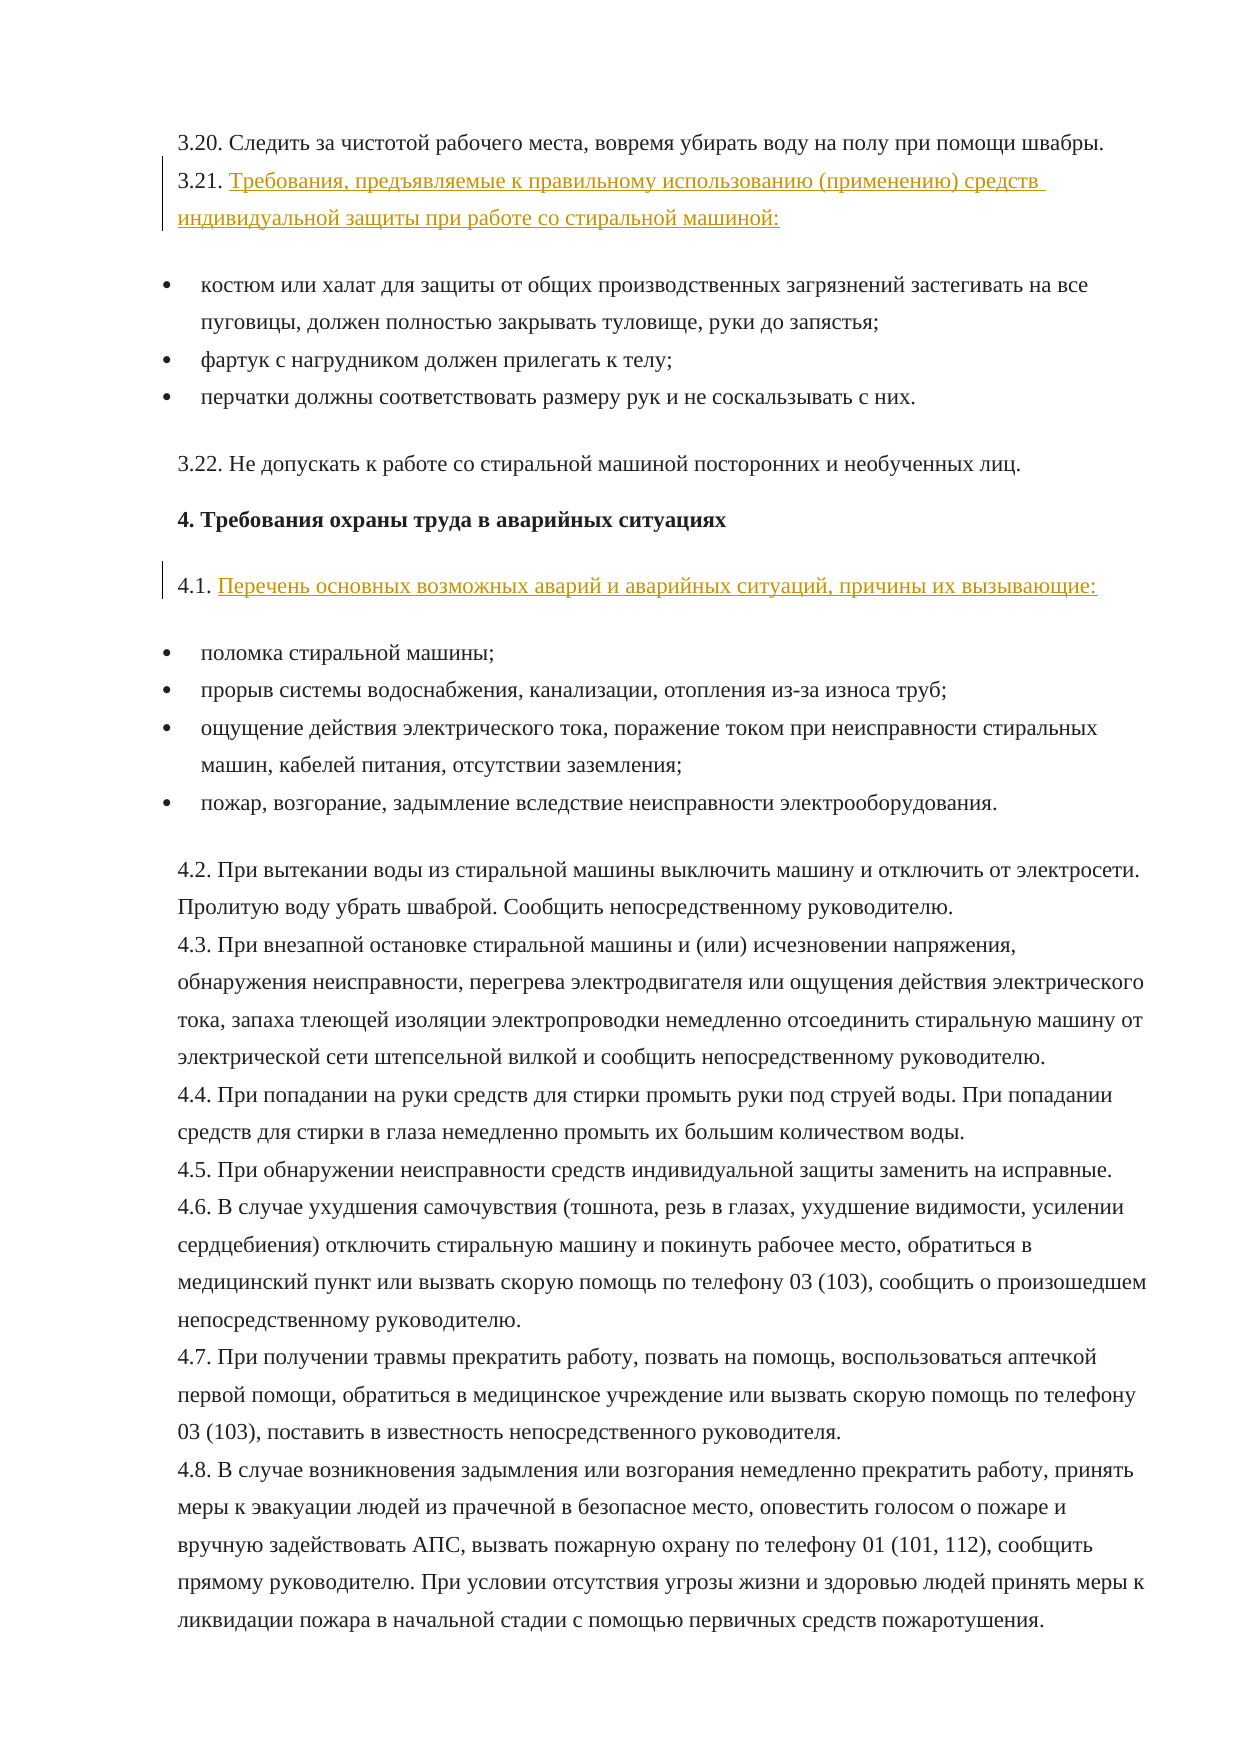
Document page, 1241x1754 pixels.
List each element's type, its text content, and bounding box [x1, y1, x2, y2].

text 4.2. При вытекании воды из стиральной машины выключить машину и отключить от электросети. Пролитую воду убрать шваброй. Сообщить непосредственному руководителю. 4.3. При внезапной остановке стиральной машины и (или) исчезновении напряжения, обнаружения неисправности, перегрева электродвигателя или ощущения действия электрического тока, запаха тлеющей изоляции электропроводки немедленно отсоединить стиральную машину от электрической сети штепсельной вилкой и сообщить непосредственному руководителю. 4.4. При попадании на руки средств для стирки промыть руки под струей воды. При попадании средств для стирки в глаза немедленно промыть их большим количеством воды. 4.5. При обнаружении неисправности средств индивидуальной защиты заменить на исправные. 4.6. В случае ухудшения самочувствия (тошнота, резь в глазах, ухудшение видимости, усилении сердцебиения) отключить стиральную машину и покинуть рабочее место, обратиться в медицинский пункт или вызвать скорую помощь по телефону 03 (103), сообщить о произошедшем непосредственному руководителю. 4.7. При получении травмы прекратить работу, позвать на помощь, воспользоваться аптечкой первой помощи, обратиться в медицинское учреждение или вызвать скорую помощь по телефону 03 (103), поставить в известность непосредственного руководителя. 4.8. В случае возникновения задымления или возгорания немедленно прекратить работу, принять меры к эвакуации людей из прачечной в безопасное место, оповестить голосом о пожаре и вручную задействовать АПС, вызвать пожарную охрану по телефону 01 (101, 112), сообщить прямому руководителю. При условии отсутствия угрозы жизни и здоровью людей принять меры к ликвидации пожара в начальной стадии с помощью первичных средств пожаротушения. [177, 844, 1152, 1632]
list прорыв системы водоснабжения, канализации, отопления из-за износа труб; [163, 665, 1152, 703]
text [177, 118, 1152, 231]
text 4.1. [177, 561, 1152, 599]
subtitle 4. Требования охраны труда в аварийных ситуациях [177, 506, 1152, 532]
text 3.22. Не допускать к работе со стиральной машиной посторонних и необученных лиц. [177, 439, 1152, 476]
list фартук с нагрудником должен прилегать к телу; [163, 335, 1152, 372]
list перчатки должны соответствовать размеру рук и не соскальзывать с них. [163, 372, 1152, 410]
list пожар, возгорание, задымление вследствие неисправности электрооборудования. [163, 778, 1152, 815]
list костюм или халат для защиты от общих производственных загрязнений застегивать на все пуговицы, должен полностью закрывать туловище, руки до запястья; [163, 260, 1152, 335]
list ощущение действия электрического тока, поражение током при неисправности стиральных машин, кабелей питания, отсутствии заземления; [163, 703, 1152, 778]
list поломка стиральной машины; [163, 628, 1152, 665]
